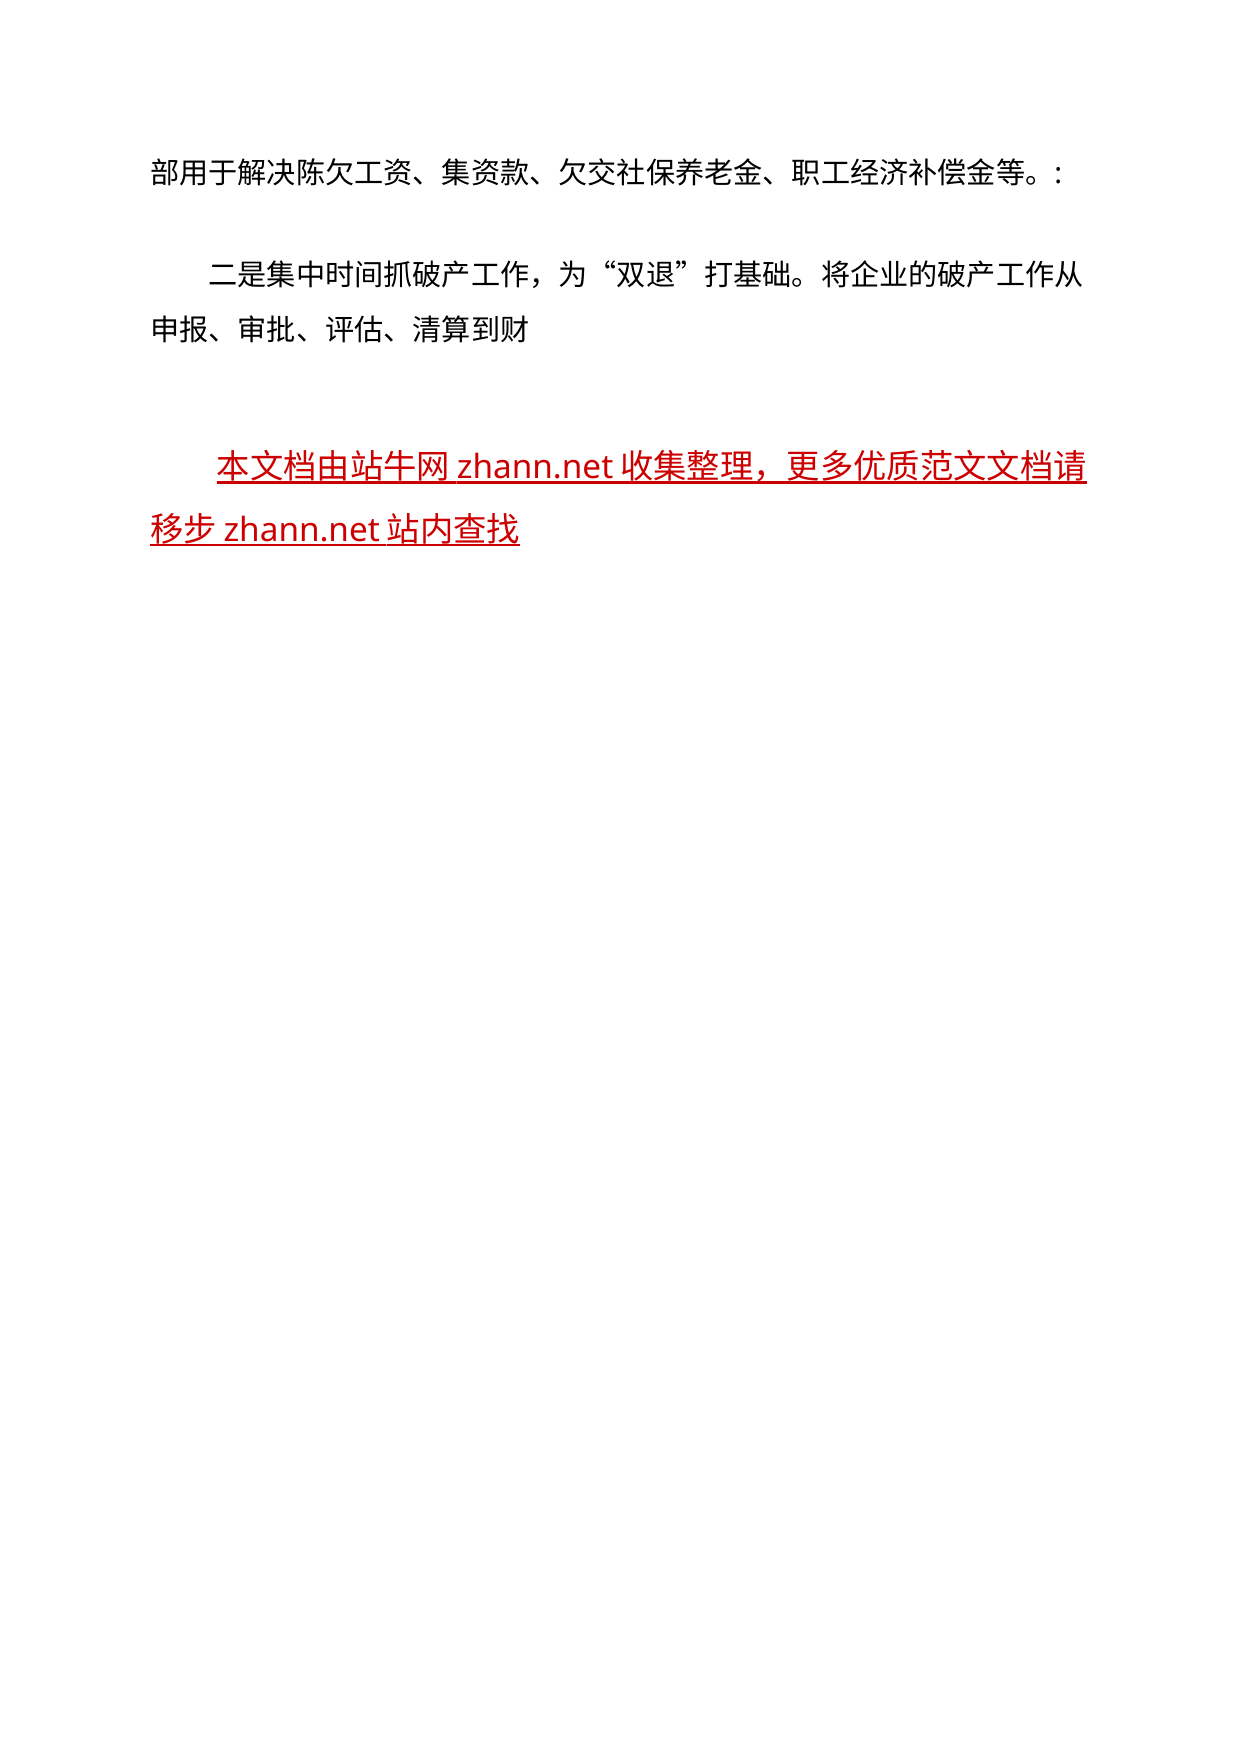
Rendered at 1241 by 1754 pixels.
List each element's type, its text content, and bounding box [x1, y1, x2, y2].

text 二是集中时间抓破产工作，为“双退”打基础。将企业的破产工作从申报、审批、评估、清算到财 [150, 252, 1090, 349]
text 本文档由站牛网zhann.net收集整理，更多优质范文文档请移步zhann.net站内查找 [150, 440, 1090, 551]
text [150, 150, 1090, 192]
